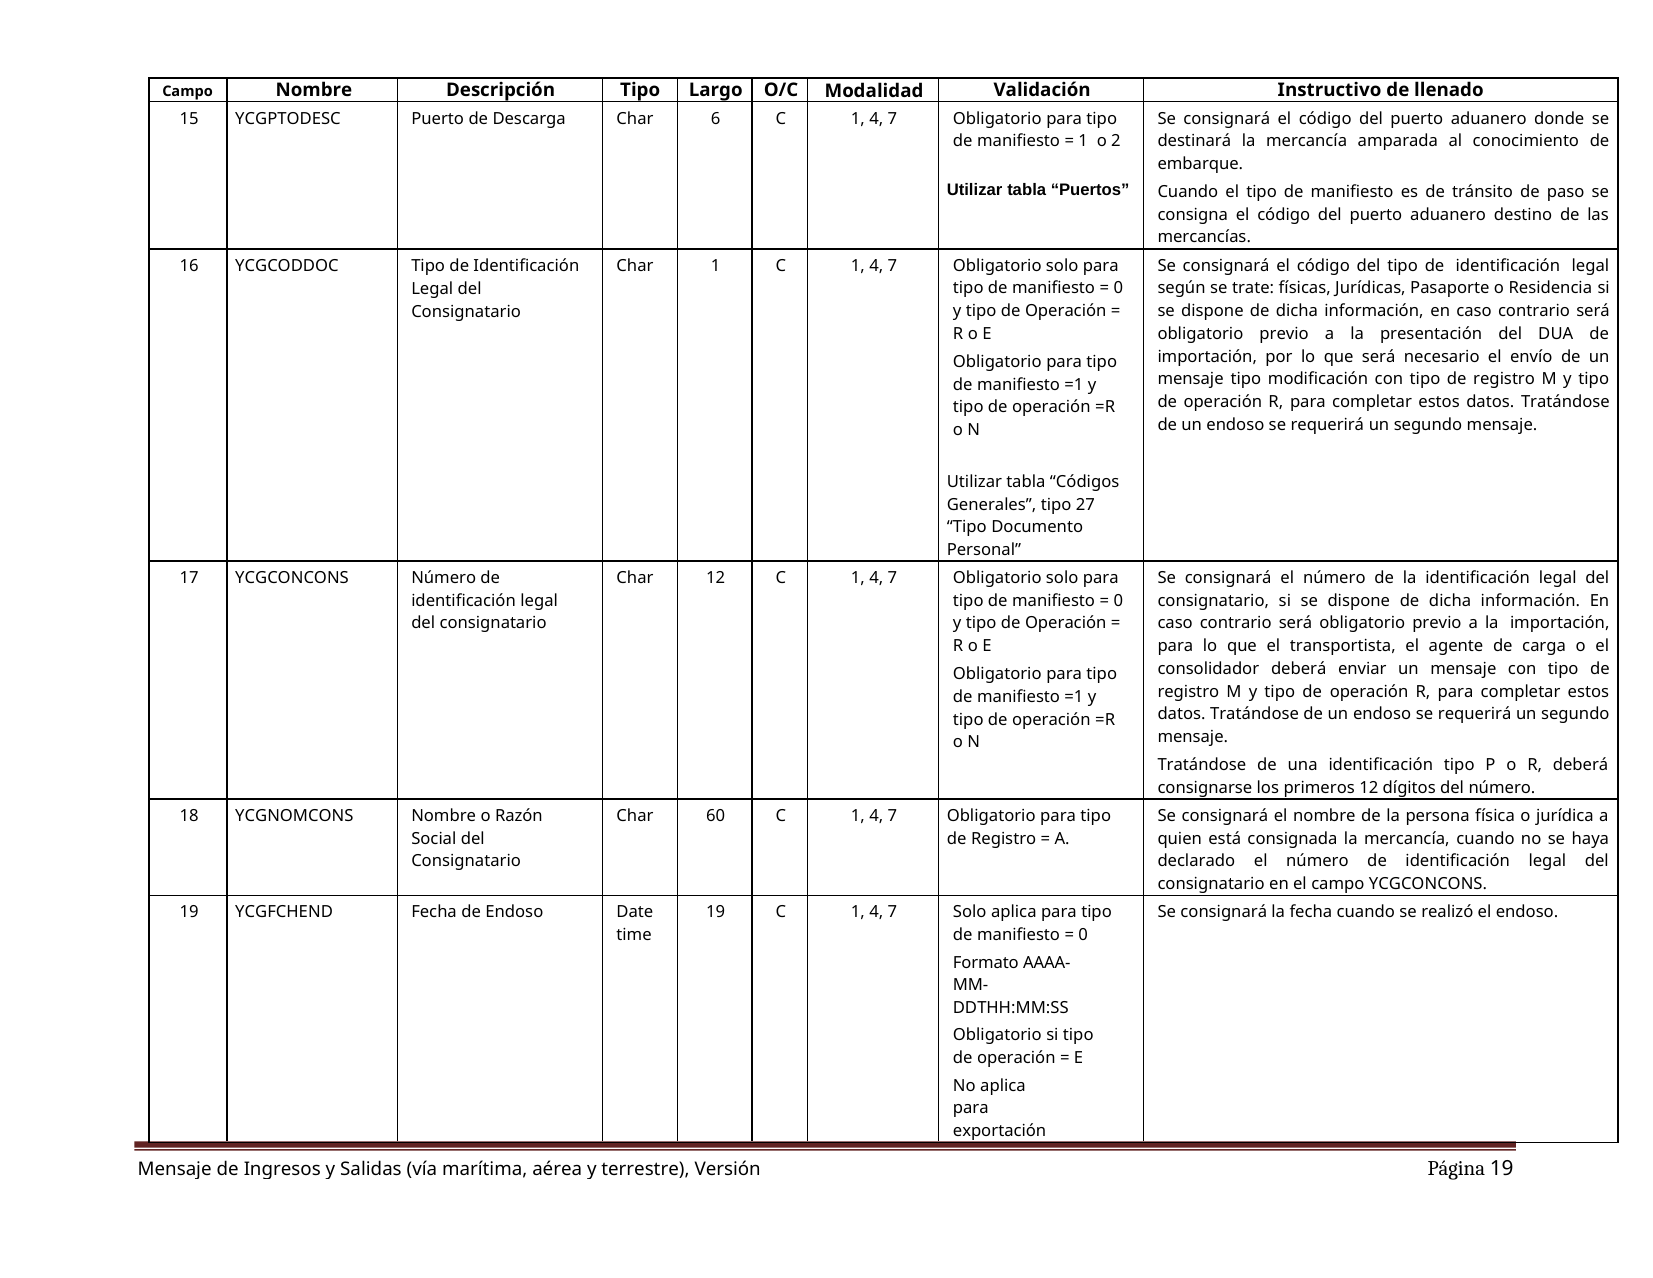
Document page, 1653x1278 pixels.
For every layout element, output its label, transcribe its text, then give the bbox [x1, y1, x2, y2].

table_cell C [753, 562, 807, 798]
table_header Validación [939, 79, 1143, 101]
table_header Largo [678, 79, 751, 101]
table_cell YCGFCHEND [228, 896, 397, 1141]
table_cell 18 [150, 800, 226, 894]
table_header Descripción [398, 79, 602, 101]
table_cell Se consignará el código del tipo de identificación legal según se trate: físicas, Jurídicas, Pasaporte o Residencia si se dispone de dicha información, en caso contrario será obligatorio previo a la presentación del DUA de importación, por lo que será necesario el envío de un mensaje tipo modificación con tipo de registro M y tipo de operación R, para completar estos datos. Tratándose de un endoso se requerirá un segundo mensaje. [1144, 250, 1617, 560]
table_cell C [753, 800, 807, 894]
table_cell Solo aplica para tipo de manifiesto = 0 Formato AAAA-MM- DDTHH:MM:SS Obligatorio si tipo de operación = E No aplica para exportación [939, 896, 1143, 1141]
table_cell Char [603, 102, 677, 248]
table_cell C [753, 102, 807, 248]
table_cell 1, 4, 7 [808, 800, 938, 894]
table_header Tipo [603, 79, 677, 101]
table_cell YCGCONCONS [228, 562, 397, 798]
table_header O/C [753, 79, 807, 101]
table_cell Obligatorio para tipo de manifiesto = 1 o 2 Utilizar tabla “Puertos” [939, 102, 1143, 248]
table_cell 1, 4, 7 [808, 896, 938, 1141]
table_cell 6 [678, 102, 751, 248]
table_cell YCGCODDOC [228, 250, 397, 560]
table_cell 1, 4, 7 [808, 250, 938, 560]
table_cell Obligatorio solo para tipo de manifiesto = 0 y tipo de Operación = R o E Obligatorio para tipo de manifiesto =1 y tipo de operación =R o N Utilizar tabla “Códigos Generales”, tipo 27 “Tipo Documento Personal” [939, 250, 1143, 560]
table_cell 19 [678, 896, 751, 1141]
table_cell 60 [678, 800, 751, 894]
table_cell YCGPTODESC [228, 102, 397, 248]
table_header Campo [150, 79, 226, 101]
table_header Nombre [228, 79, 397, 101]
table_cell Se consignará el nombre de la persona física o jurídica a quien está consignada la mercancía, cuando no se haya declarado el número de identificación legal del consignatario en el campo YCGCONCONS. [1144, 800, 1617, 894]
table_cell 15 [150, 102, 226, 248]
table_cell Se consignará la fecha cuando se realizó el endoso. [1144, 896, 1617, 1141]
table_cell 12 [678, 562, 751, 798]
table_header Modalidad [808, 79, 938, 101]
table_cell Date time [603, 896, 677, 1141]
table_cell Puerto de Descarga [398, 102, 602, 248]
table_cell C [753, 896, 807, 1141]
table_header Instructivo de llenado [1144, 79, 1617, 101]
table_cell Char [603, 562, 677, 798]
table_cell Obligatorio para tipo de Registro = A. [939, 800, 1143, 894]
table_cell Nombre o Razón Social del Consignatario [398, 800, 602, 894]
table_cell Char [603, 800, 677, 894]
table_cell C [753, 250, 807, 560]
table_cell Char [603, 250, 677, 560]
table_cell Se consignará el código del puerto aduanero donde se destinará la mercancía amparada al conocimiento de embarque. Cuando el tipo de manifiesto es de tránsito de paso se consigna el código del puerto aduanero destino de las mercancías. [1144, 102, 1617, 248]
table_cell Obligatorio solo para tipo de manifiesto = 0 y tipo de Operación = R o E Obligatorio para tipo de manifiesto =1 y tipo de operación =R o N [939, 562, 1143, 798]
table_cell YCGNOMCONS [228, 800, 397, 894]
table_cell 1 [678, 250, 751, 560]
table_cell 1, 4, 7 [808, 562, 938, 798]
table_cell 16 [150, 250, 226, 560]
table_cell 1, 4, 7 [808, 102, 938, 248]
table_cell Fecha de Endoso [398, 896, 602, 1141]
table_cell 17 [150, 562, 226, 798]
table_cell Tipo de Identificación Legal del Consignatario [398, 250, 602, 560]
table_cell Se consignará el número de la identificación legal del consignatario, si se dispone de dicha información. En caso contrario será obligatorio previo a la importación, para lo que el transportista, el agente de carga o el consolidador deberá enviar un mensaje con tipo de registro M y tipo de operación R, para completar estos datos. Tratándose de un endoso se requerirá un segundo mensaje. Tratándose de una identificación tipo P o R, deberá consignarse los primeros 12 dígitos del número. [1144, 562, 1617, 798]
table_cell Número de identificación legal del consignatario [398, 562, 602, 798]
table_cell 19 [150, 896, 226, 1141]
